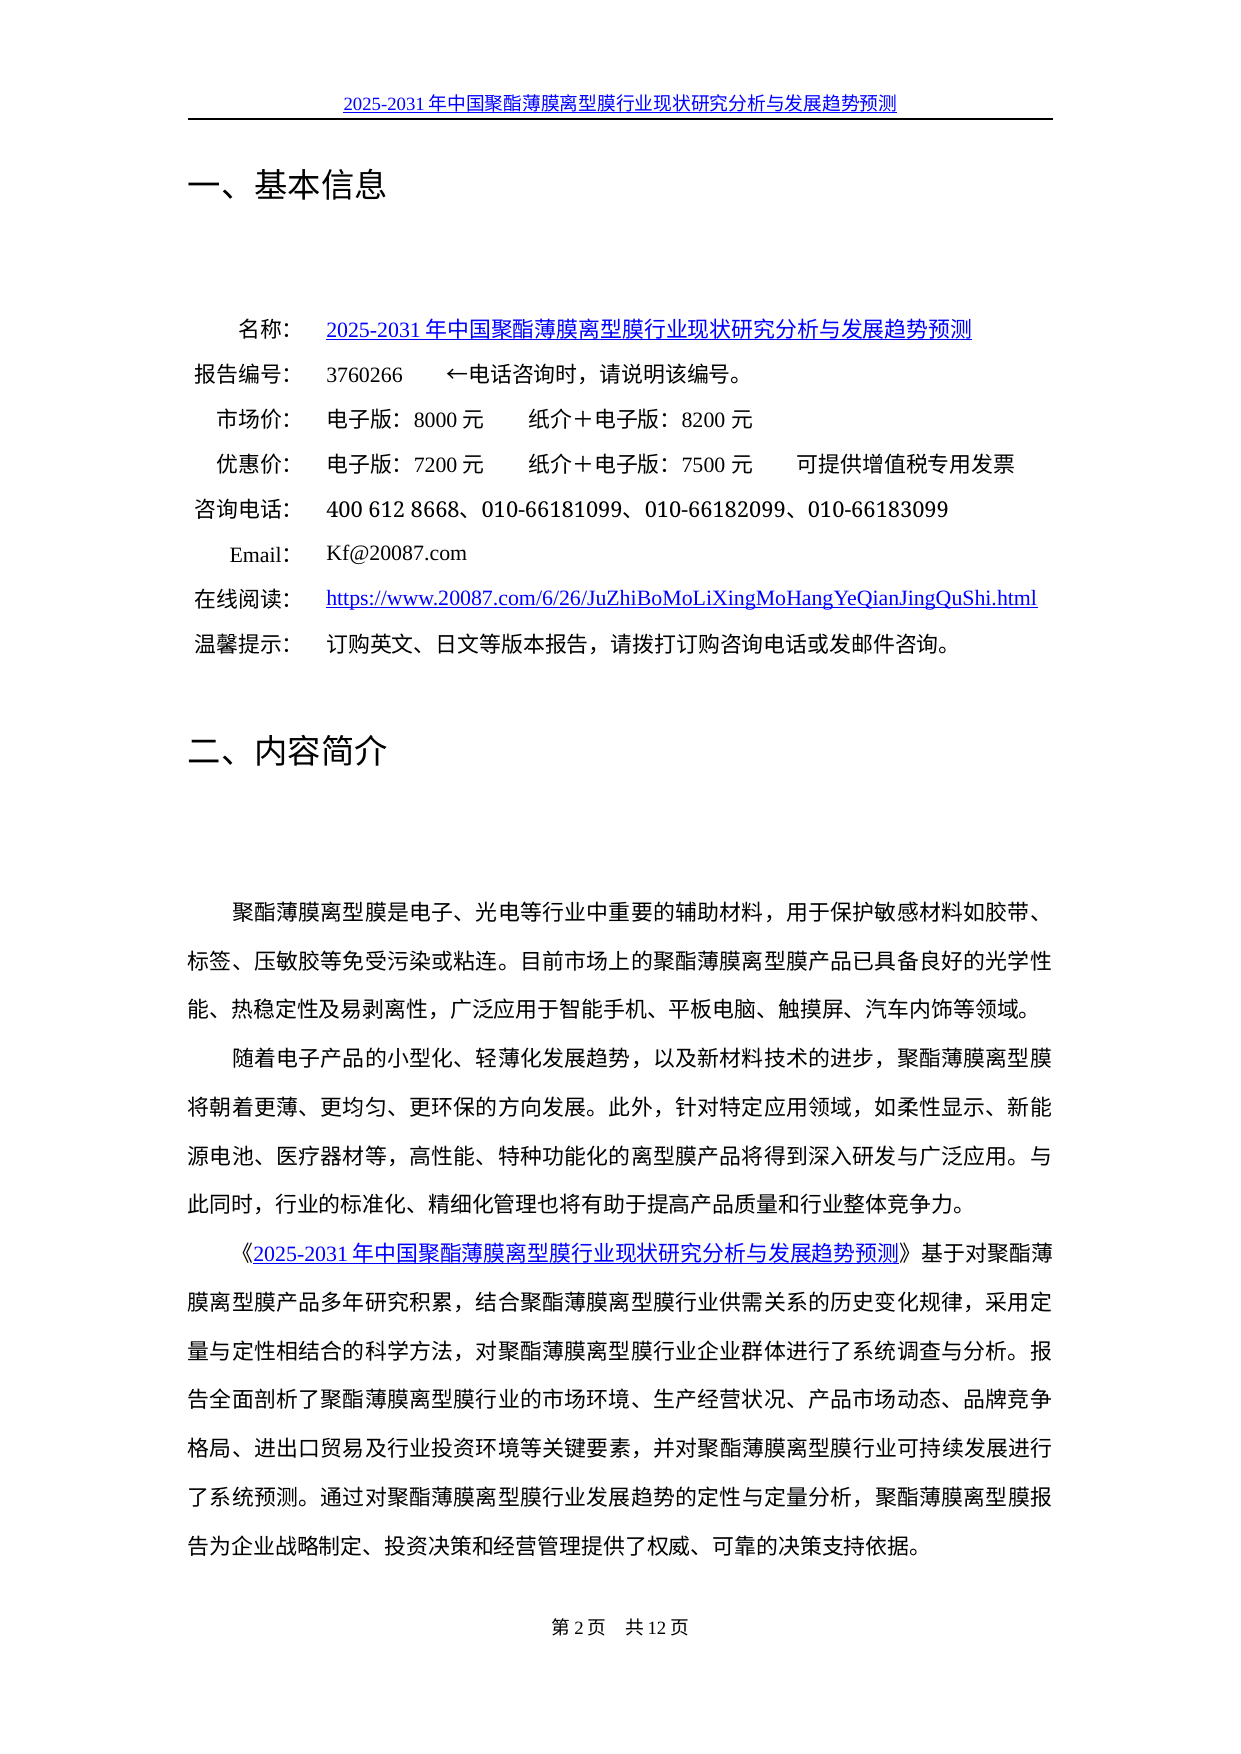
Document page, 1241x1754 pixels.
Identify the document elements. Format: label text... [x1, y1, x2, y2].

table_header 名称： [167, 312, 315, 357]
table_cell 市场价： [167, 402, 315, 447]
table_cell 报告编号： [167, 357, 315, 402]
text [187, 894, 1053, 1561]
title 一、基本信息 [187, 150, 1053, 215]
table_cell 订购英文、日文等版本报告，请拨打订购咨询电话或发邮件咨询。 [315, 627, 1073, 672]
table_cell Kf@20087.com [315, 537, 1073, 582]
table_cell 温馨提示： [167, 627, 315, 672]
table_cell 400 612 8668、010-66181099、010-66182099、010-66183099 [315, 492, 1073, 537]
table_cell 优惠价： [167, 447, 315, 492]
table_cell 3760266 ←电话咨询时，请说明该编号。 [315, 357, 1073, 402]
table_cell [315, 582, 1073, 627]
table_cell 电子版：7200 元 纸介＋电子版：7500 元 可提供增值税专用发票 [315, 447, 1073, 492]
title 二、内容简介 [187, 717, 1053, 782]
table_cell 在线阅读： [167, 582, 315, 627]
table_cell Email： [167, 537, 315, 582]
table_cell 电子版：8000 元 纸介＋电子版：8200 元 [315, 402, 1073, 447]
table_cell 咨询电话： [167, 492, 315, 537]
table_header 2025-2031年中国聚酯薄膜离型膜行业现状研究分析与发展趋势预测 [315, 312, 1073, 357]
